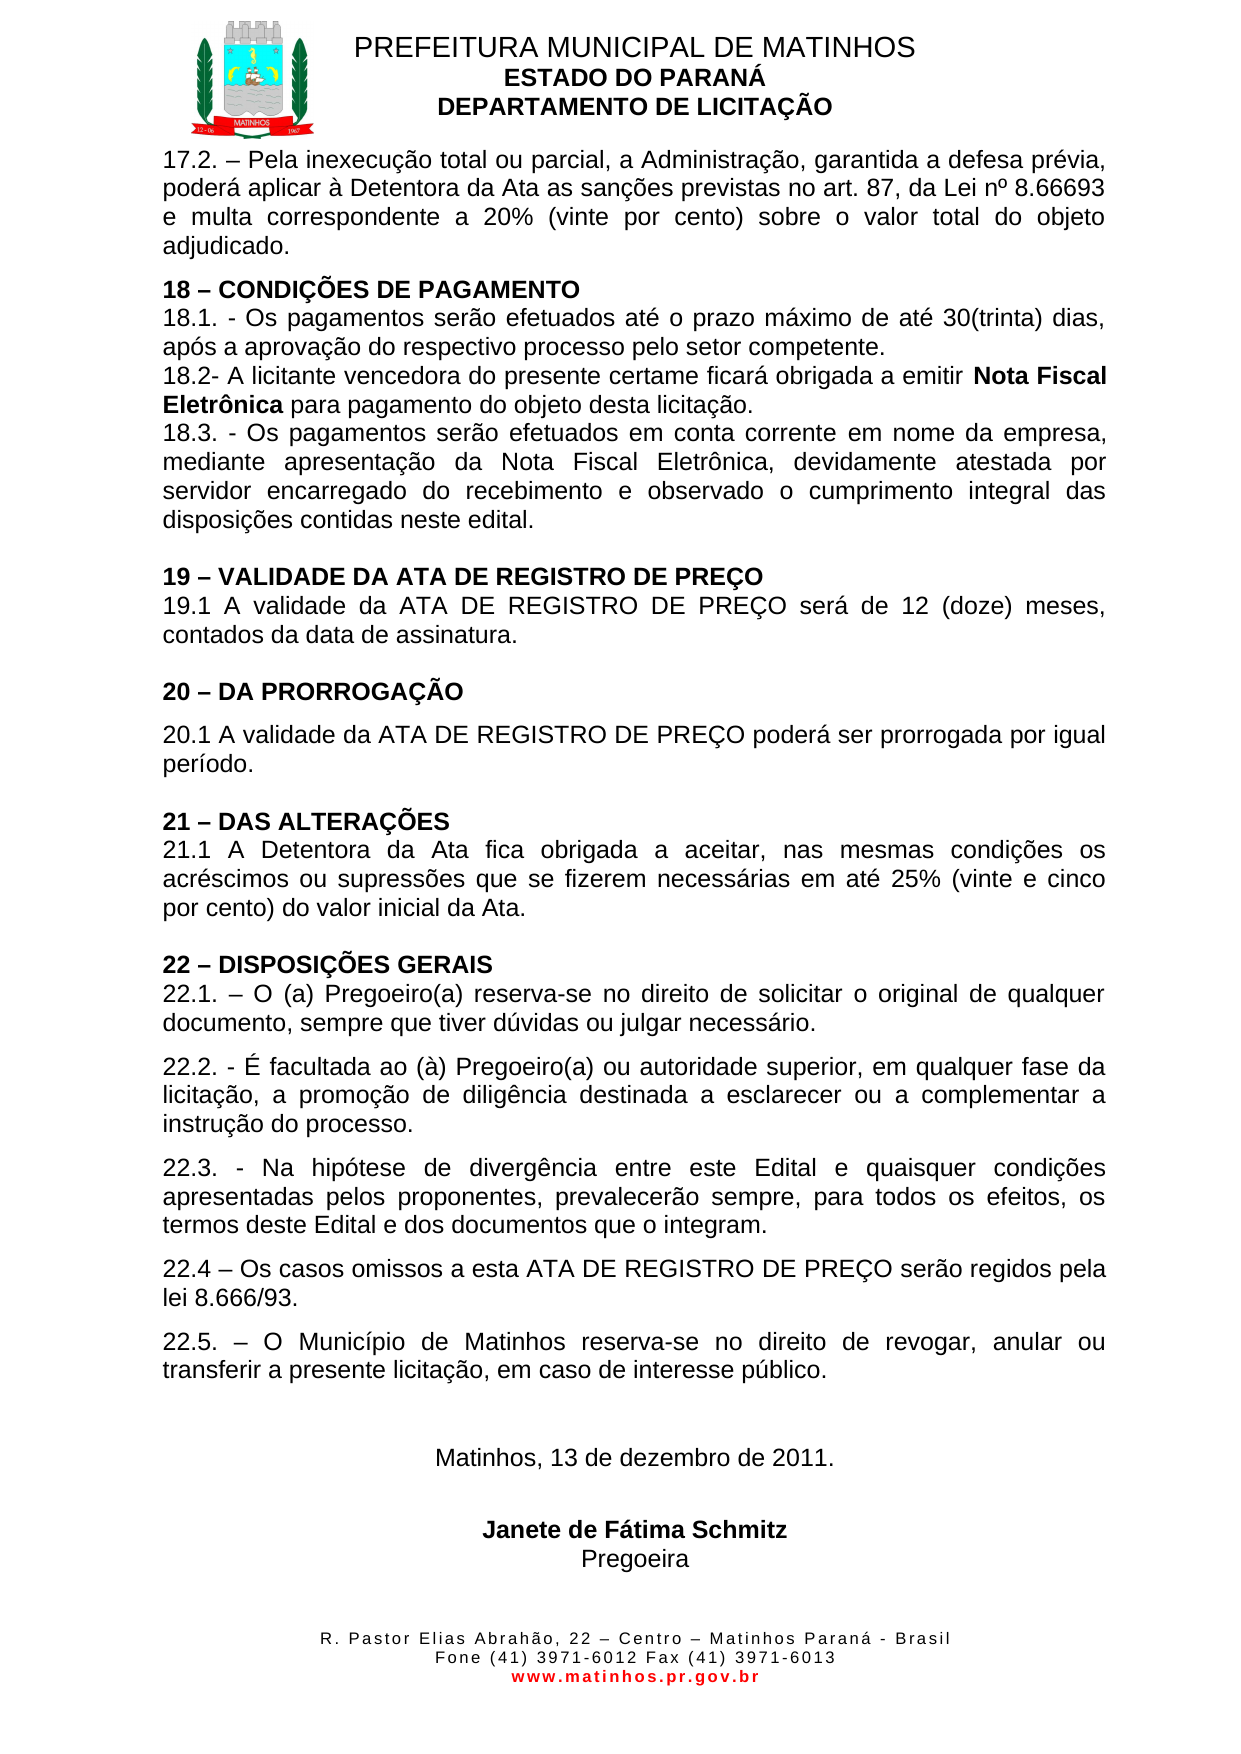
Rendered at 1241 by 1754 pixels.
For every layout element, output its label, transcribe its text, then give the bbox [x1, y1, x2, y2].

text 21.1 A Detentora da Ata fica obrigada a aceitar, nas mesmas condições os acréscimos ou supressões que se fizerem necessárias em até 25% (vinte e cinco por cento) do valor inicial da Ata. [162, 835, 1107, 921]
text 22.2. - É facultada ao (à) Pregoeiro(a) ou autoridade superior, em qualquer fase da licitação, a promoção de diligência destinada a esclarecer ou a complementar a instrução do processo. [162, 1051, 1107, 1138]
text 20.1 A validade da ATA DE REGISTRO DE PREÇO poderá ser prorrogada por igual período. [162, 720, 1107, 778]
text 18.3. - Os pagamentos serão efetuados em conta corrente em nome da empresa, mediante apresentação da Nota Fiscal Eletrônica, devidamente atestada por servidor encarregado do recebimento e observado o cumprimento integral das disposições contidas neste edital. [162, 418, 1107, 533]
text 20 – DA PRORROGAÇÃO [162, 677, 1107, 706]
text 18 – CONDIÇÕES DE PAGAMENTO [162, 274, 1107, 303]
text 22.1. – O (a) Pregoeiro(a) reserva-se no direito de solicitar o original de qualquer documento, sempre que tiver dúvidas ou julgar necessário. [162, 979, 1107, 1036]
text 22.5. – O Município de Matinhos reserva-se no direito de revogar, anular ou transferir a presente licitação, em caso de interesse público. [162, 1326, 1107, 1384]
text 18.2- A licitante vencedora do presente certame ficará obrigada a emitir Nota Fiscal Eletrônica para pagamento do objeto desta licitação. [162, 361, 1107, 418]
text 19.1 A validade da ATA DE REGISTRO DE PREÇO será de 12 (doze) meses, contados da data de assinatura. [162, 591, 1107, 648]
text 22.3. - Na hipótese de divergência entre este Edital e quaisquer condições apresentadas pelos proponentes, prevalecerão sempre, para todos os efeitos, os termos deste Edital e dos documentos que o integram. [162, 1153, 1107, 1239]
text Janete de Fátima Schmitz [162, 1515, 1107, 1544]
text 17.2. – Pela inexecução total ou parcial, a Administração, garantida a defesa prévia, poderá aplicar à Detentora da Ata as sanções previstas no art. 87, da Lei nº 8.66693 e multa correspondente a 20% (vinte por cento) sobre o valor total do objeto adjudicado. [162, 144, 1107, 259]
text 21 – DAS ALTERAÇÕES [162, 806, 1107, 835]
text Matinhos, 13 de dezembro de 2011. [162, 1443, 1107, 1471]
text 22 – DISPOSIÇÕES GERAIS [162, 950, 1107, 979]
text 19 – VALIDADE DA ATA DE REGISTRO DE PREÇO [162, 562, 1107, 591]
text 22.4 – Os casos omissos a esta ATA DE REGISTRO DE PREÇO serão regidos pela lei 8.666/93. [162, 1254, 1107, 1311]
text 18.1. - Os pagamentos serão efetuados até o prazo máximo de até 30(trinta) dias, após a aprovação do respectivo processo pelo setor competente. [162, 303, 1107, 361]
text Pregoeira [162, 1544, 1107, 1573]
picture [191, 21, 314, 139]
